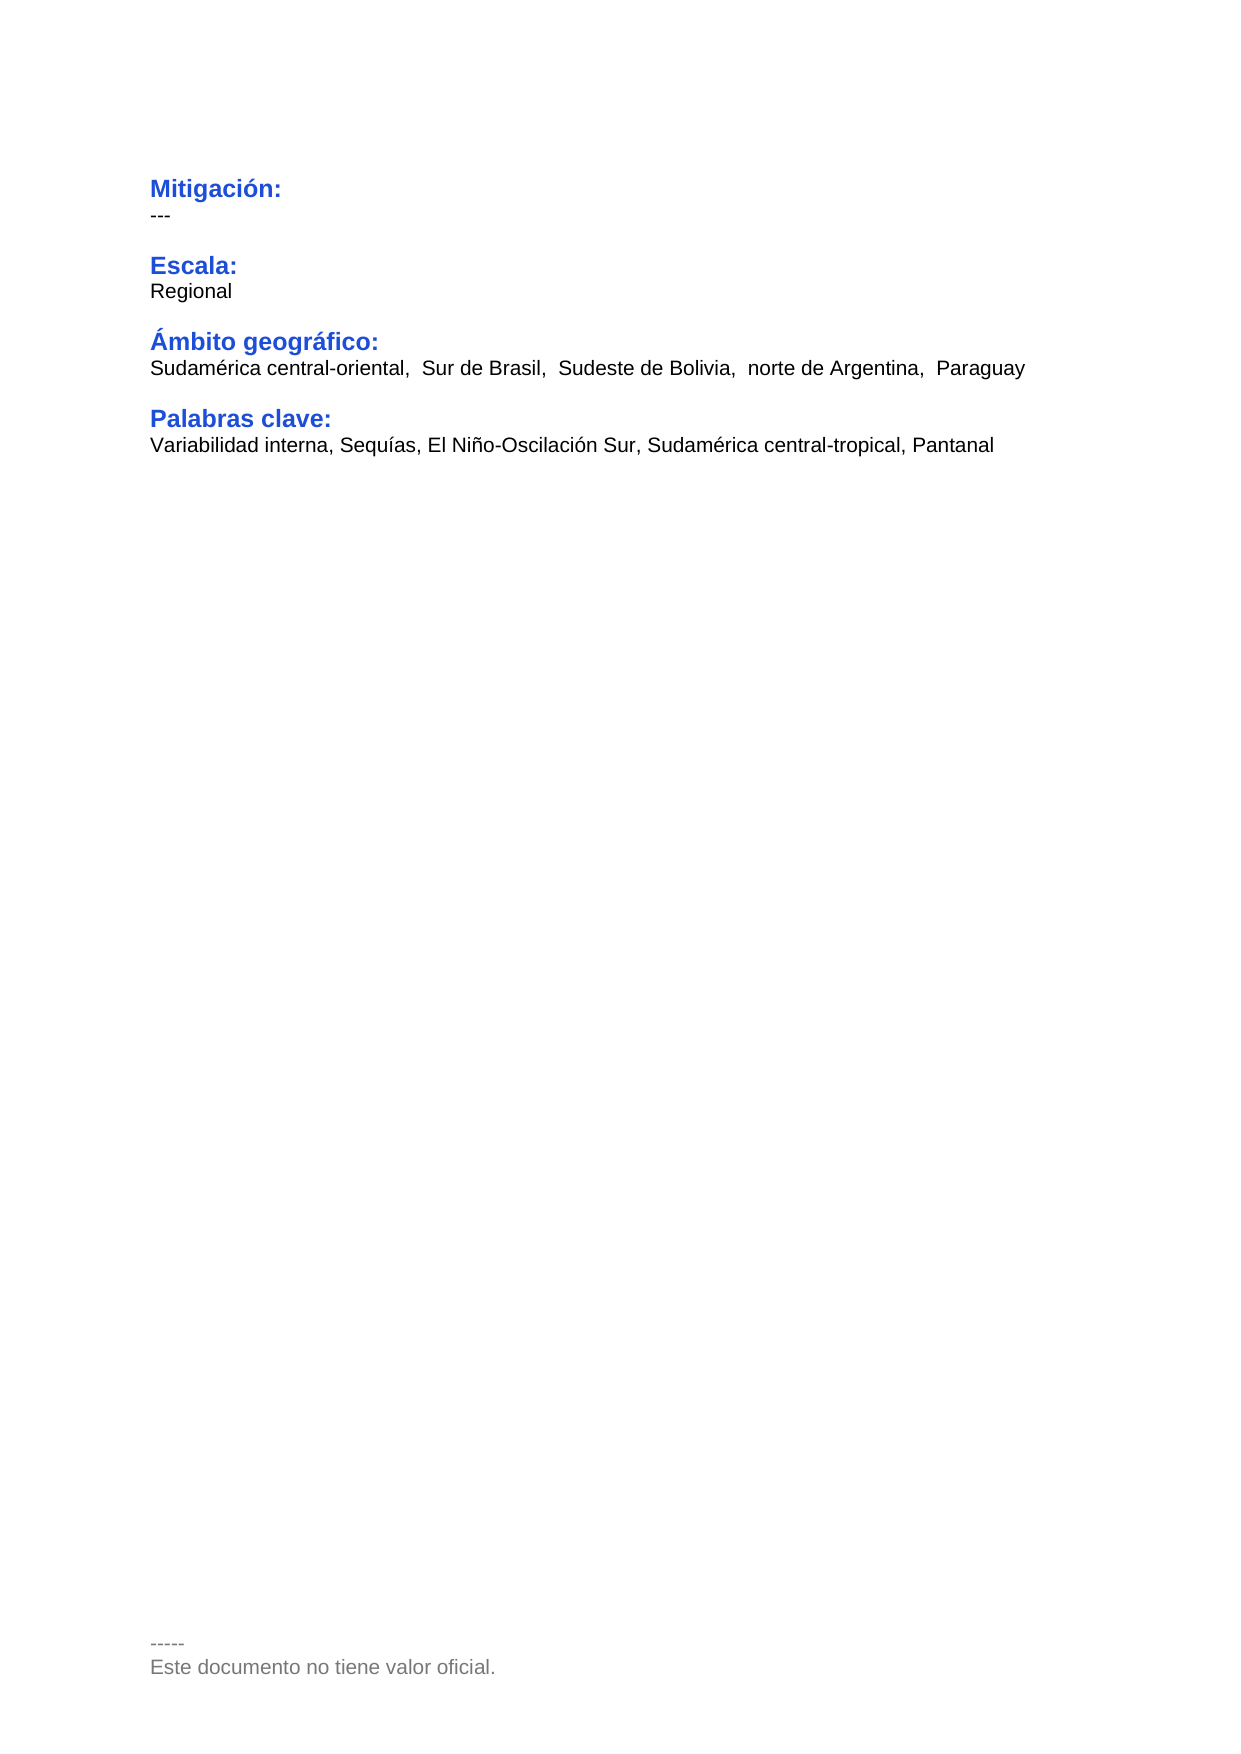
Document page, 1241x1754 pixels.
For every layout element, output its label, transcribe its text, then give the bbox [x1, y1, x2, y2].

text Ámbito geográfico: [150, 327, 1090, 356]
text Sudamérica central-oriental, Sur de Brasil, Sudeste de Bolivia, norte de Argentina, Paraguay [150, 356, 1090, 380]
text --- [150, 203, 1090, 227]
text Escala: [150, 251, 1090, 279]
text Variabilidad interna, Sequías, El Niño-Oscilación Sur, Sudamérica central-tropical, Pantanal [150, 433, 1090, 457]
text Palabras clave: [150, 404, 1090, 433]
text Mitigación: [150, 174, 1090, 203]
text Regional [150, 279, 1090, 303]
